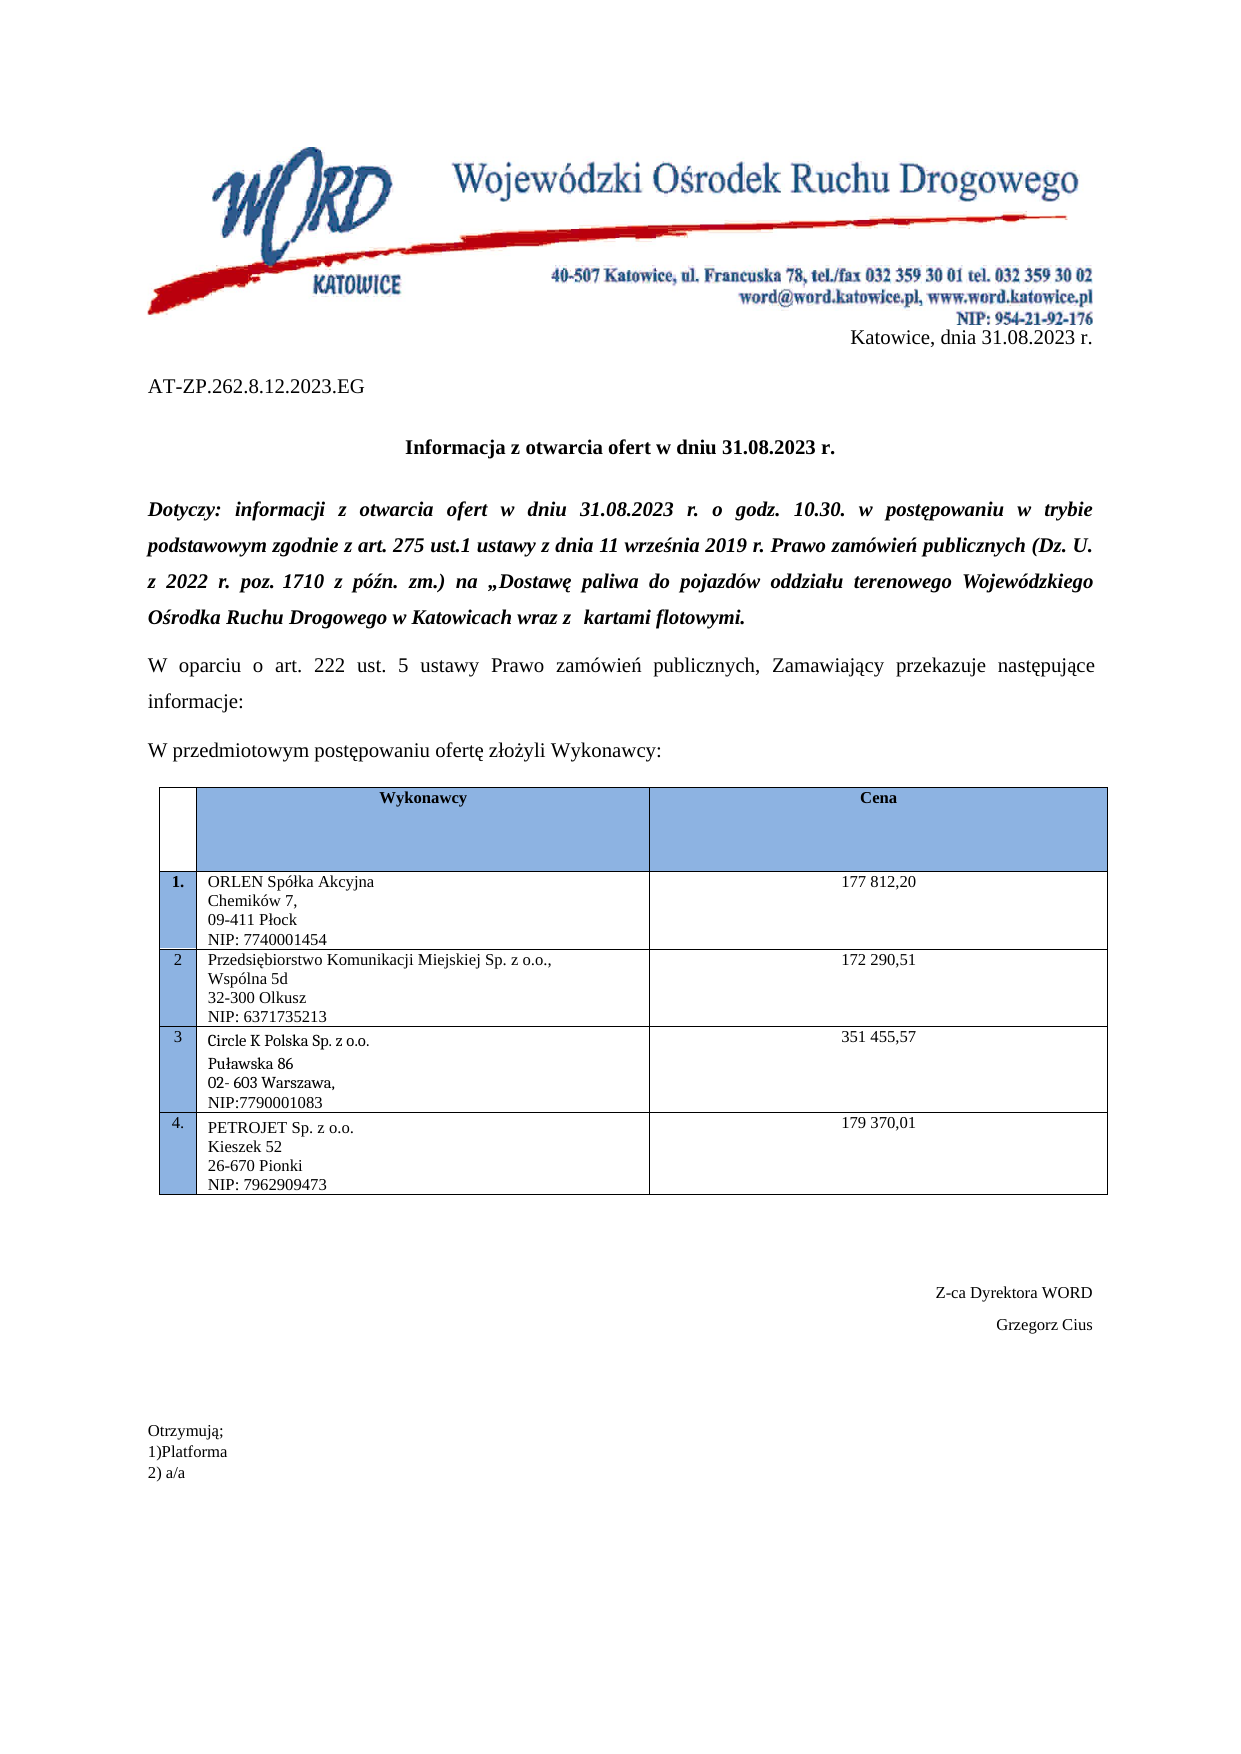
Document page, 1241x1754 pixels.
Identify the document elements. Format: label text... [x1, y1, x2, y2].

text Informacja z otwarcia ofert w dniu 31.08.2023 r. [148, 435, 1093, 459]
table_cell 3 [160, 1027, 196, 1112]
table_cell PETROJET Sp. z o.o. Kieszek 52 26-670 Pionki NIP: 7962909473 [197, 1113, 649, 1194]
text W przedmiotowym postępowaniu ofertę złożyli Wykonawcy: [148, 738, 1093, 762]
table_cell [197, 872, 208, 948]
text Katowice, dnia 31.08.2023 r. [148, 325, 1093, 349]
text AT-ZP.262.8.12.2023.EG [148, 374, 1093, 398]
table_cell 179 370,01 [650, 1113, 1107, 1194]
table_cell 2 [160, 950, 196, 1026]
table_cell 351 455,57 [650, 1027, 1107, 1112]
table_cell 1. [160, 872, 196, 948]
text Otrzymują; [148, 1421, 1093, 1440]
text Grzegorz Cius [148, 1314, 1093, 1333]
text Dotyczy: informacji z otwarcia ofert w dniu 31.08.2023 r. o godz. 10.30. w postępowaniu w trybie podstawowym zgodnie z art. 275 ust.1 ustawy z dnia 11 września 2019 r. Prawo zamówień publicznych (Dz. U. z 2022 r. poz. 1710 z późn. zm.) na „Dostawę paliwa do pojazdów oddziału terenowego Wojewódzkiego Ośrodka Ruchu Drogowego w Katowicach wraz z kartami flotowymi. [148, 497, 1096, 629]
table_header [160, 788, 196, 871]
table_cell Przedsiębiorstwo Komunikacji Miejskiej Sp. z o.o., Wspólna 5d 32-300 Olkusz NIP: 6371735213 [197, 950, 649, 1026]
text 2) a/a [148, 1461, 1093, 1482]
table_cell 172 290,51 [650, 950, 1107, 1026]
text 1)Platforma [148, 1440, 1093, 1461]
table_header Cena [650, 788, 1107, 871]
table_cell 177 812,20 [650, 872, 1107, 948]
table_header Wykonawcy [197, 788, 649, 871]
text W oparciu o art. 222 ust. 5 ustawy Prawo zamówień publicznych, Zamawiający przekazuje następujące informacje: [148, 653, 1096, 713]
text Z-ca Dyrektora WORD [148, 1283, 1093, 1302]
table_cell 4. [160, 1113, 196, 1194]
table_cell ORLEN Spółka Akcyjna Chemików 7, 09-411 Płock NIP: 7740001454 [243, 872, 649, 948]
table_cell Circle K Polska Sp. z o.o. Puławska 86 02- 603 Warszawa, NIP:7790001083 [197, 1027, 649, 1112]
picture [147, 147, 1093, 325]
